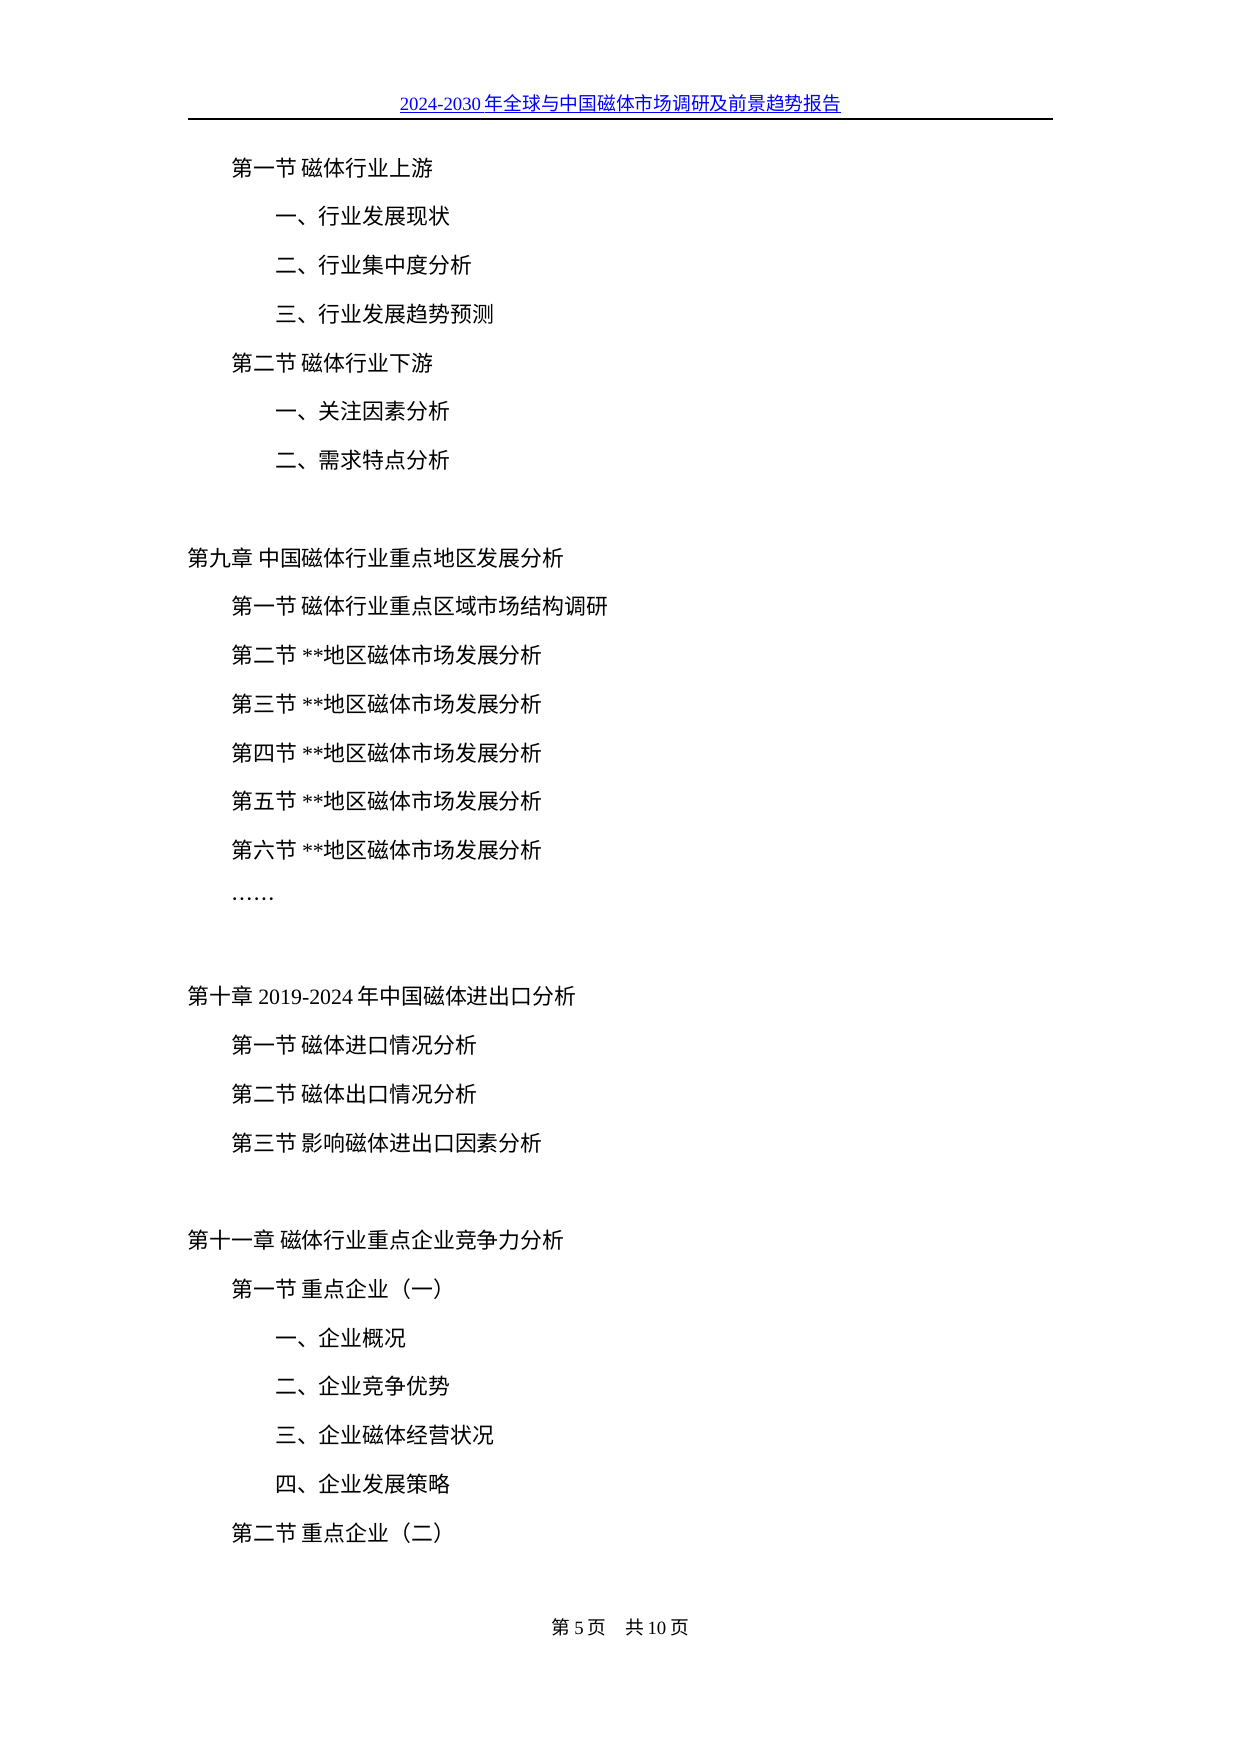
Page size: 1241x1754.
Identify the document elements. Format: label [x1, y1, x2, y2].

text [187, 150, 1053, 1548]
